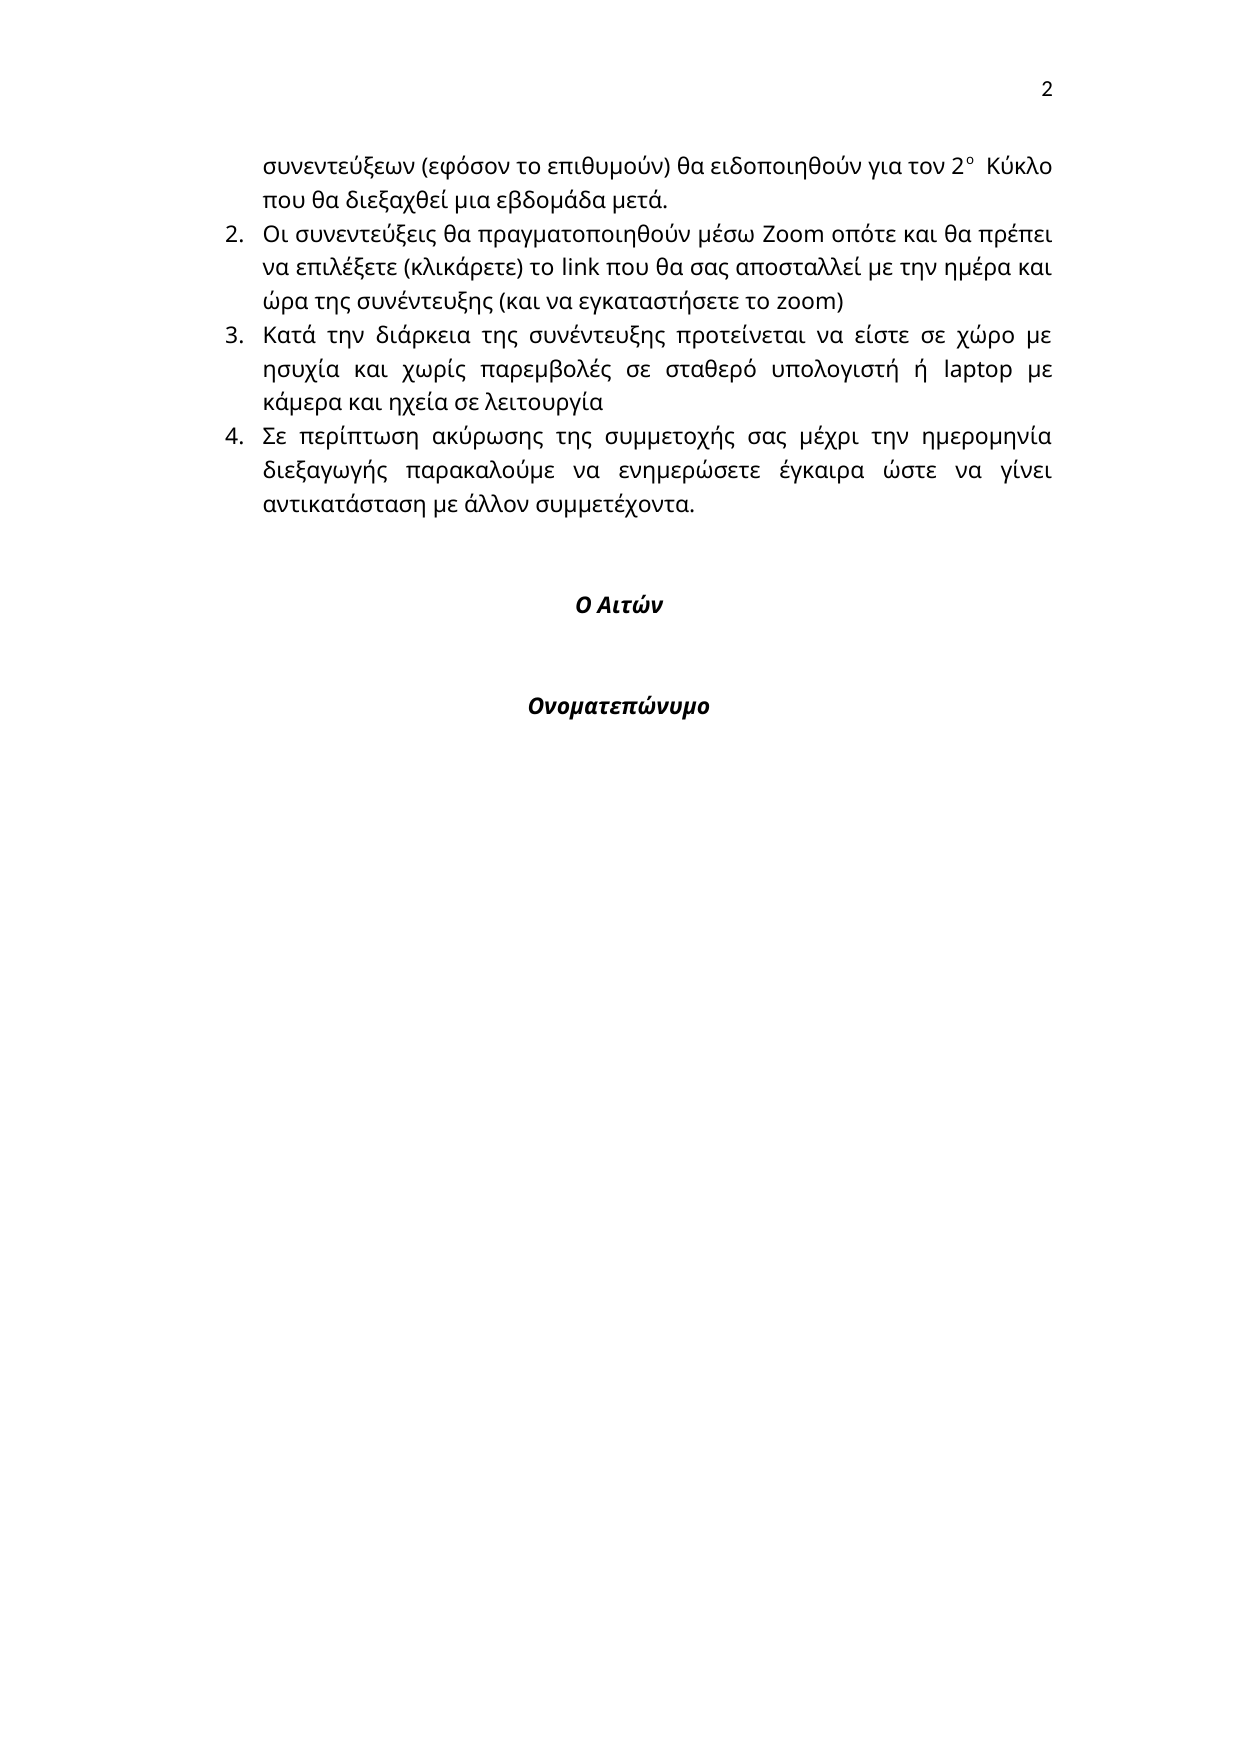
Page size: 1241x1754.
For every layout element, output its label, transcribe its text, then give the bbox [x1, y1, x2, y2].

list Σε περίπτωση ακύρωσης της συμμετοχής σας μέχρι την ημερομηνία διεξαγωγής παρακαλούμε να ενημερώσετε έγκαιρα ώστε να γίνει αντικατάσταση με άλλον συμμετέχοντα. [225, 420, 1053, 519]
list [225, 150, 1053, 215]
text Ο Αιτών [187, 589, 1053, 620]
list Οι συνεντεύξεις θα πραγματοποιηθούν μέσω Zoom οπότε και θα πρέπει να επιλέξετε (κλικάρετε) το link που θα σας αποσταλλεί με την ημέρα και ώρα της συνέντευξης (και να εγκαταστήσετε το zoom) [225, 217, 1053, 316]
list Κατά την διάρκεια της συνέντευξης προτείνεται να είστε σε χώρο με ησυχία και χωρίς παρεμβολές σε σταθερό υπολογιστή ή laptop με κάμερα και ηχεία σε λειτουργία [225, 319, 1053, 417]
text Ονοματεπώνυμο [187, 690, 1053, 721]
